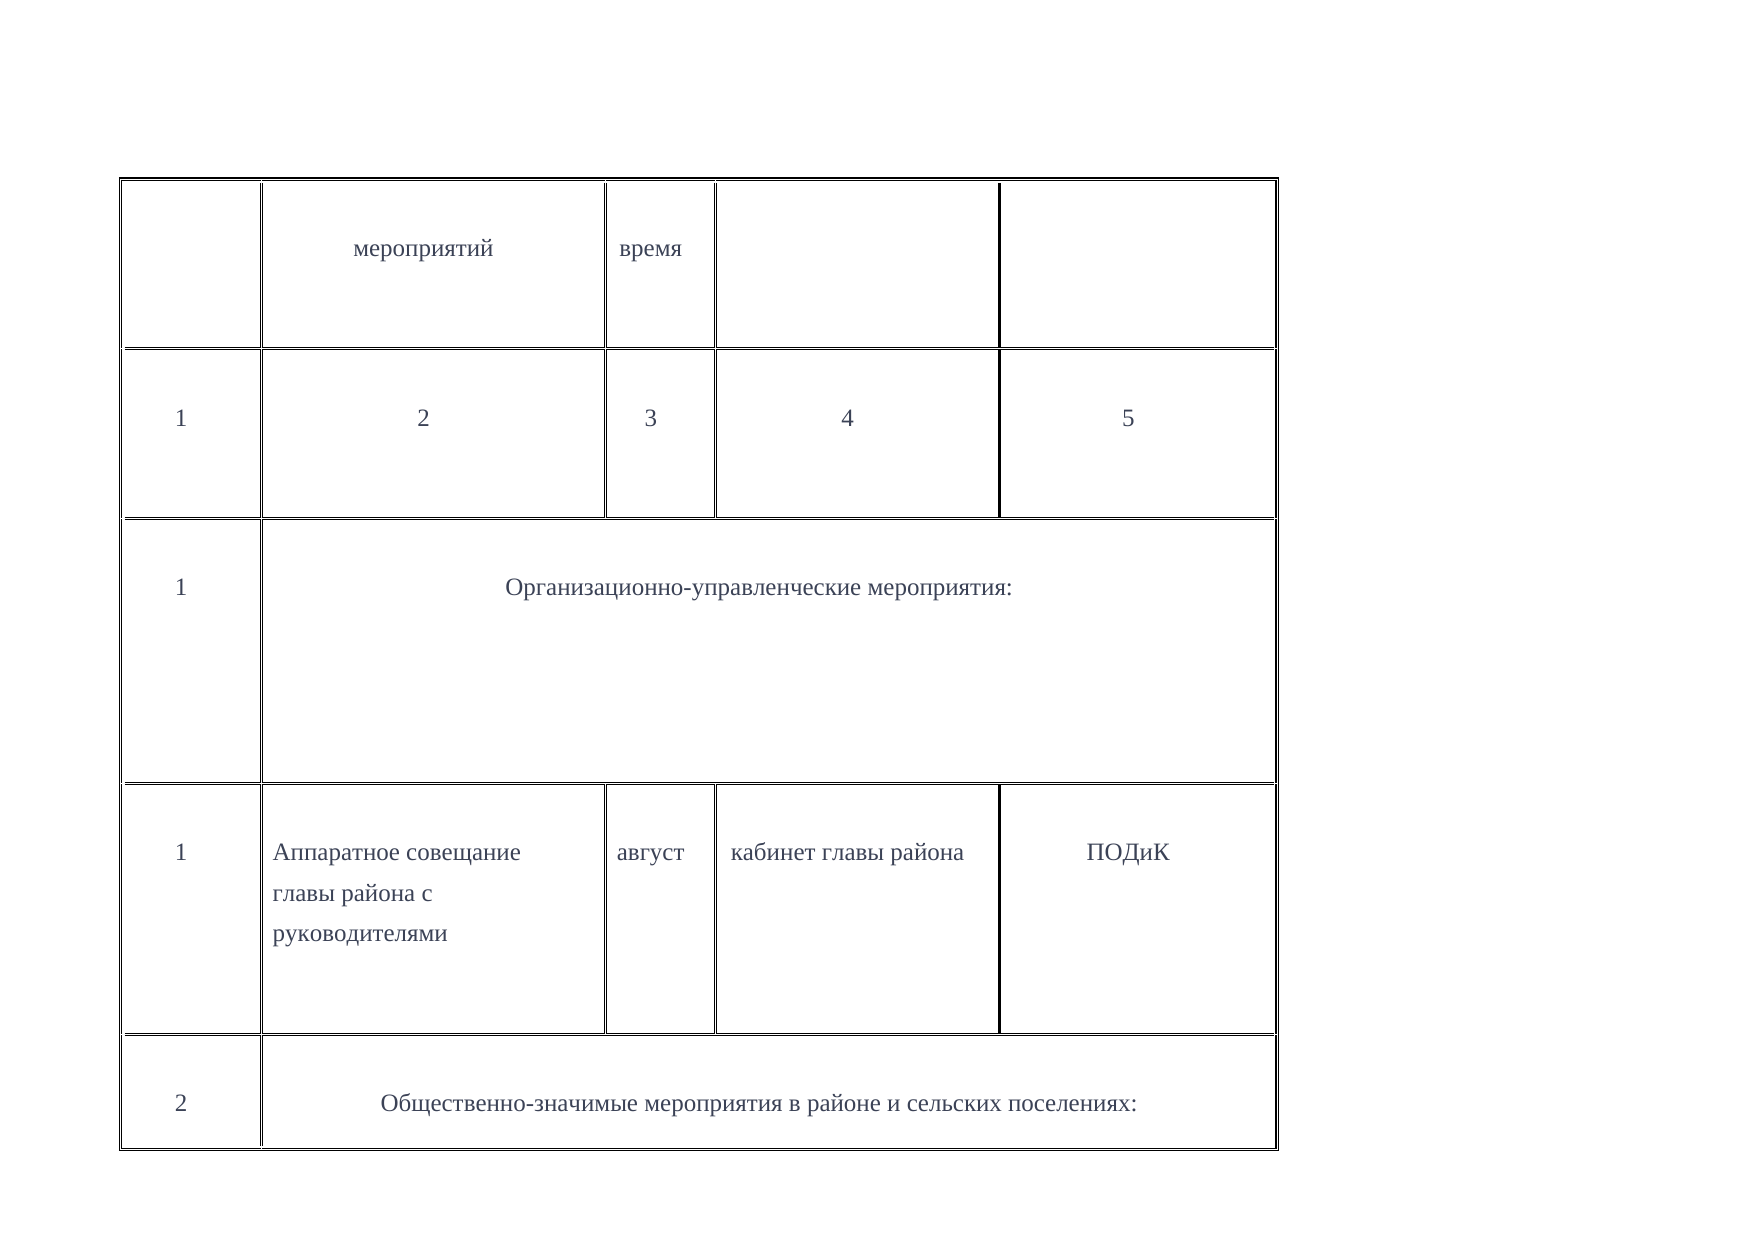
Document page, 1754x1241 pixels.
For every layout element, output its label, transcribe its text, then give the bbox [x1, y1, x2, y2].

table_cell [261, 1033, 1276, 1147]
table_header Дата, время [606, 181, 716, 347]
table_cell 3 [607, 350, 714, 517]
table_header № [122, 181, 261, 347]
table_cell август [607, 785, 714, 1032]
table_cell кабинет главы района [717, 785, 998, 1032]
table_header Место [716, 181, 999, 347]
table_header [261, 181, 606, 347]
table_cell 5 [999, 347, 1277, 517]
table_cell Аппаратное совещание главы района с руководителями [263, 785, 604, 1032]
table_cell 2 [122, 1033, 261, 1147]
table_cell ПОДиК [999, 782, 1277, 1032]
table_cell Организационно-управленческие мероприятия: [261, 517, 1277, 782]
table_cell 2 [263, 350, 604, 517]
table_cell 1 [120, 782, 261, 1032]
table_header Ответственные [999, 181, 1275, 347]
table_cell 1 [120, 517, 261, 782]
table_cell 4 [717, 350, 998, 517]
table_cell 1 [120, 347, 261, 517]
